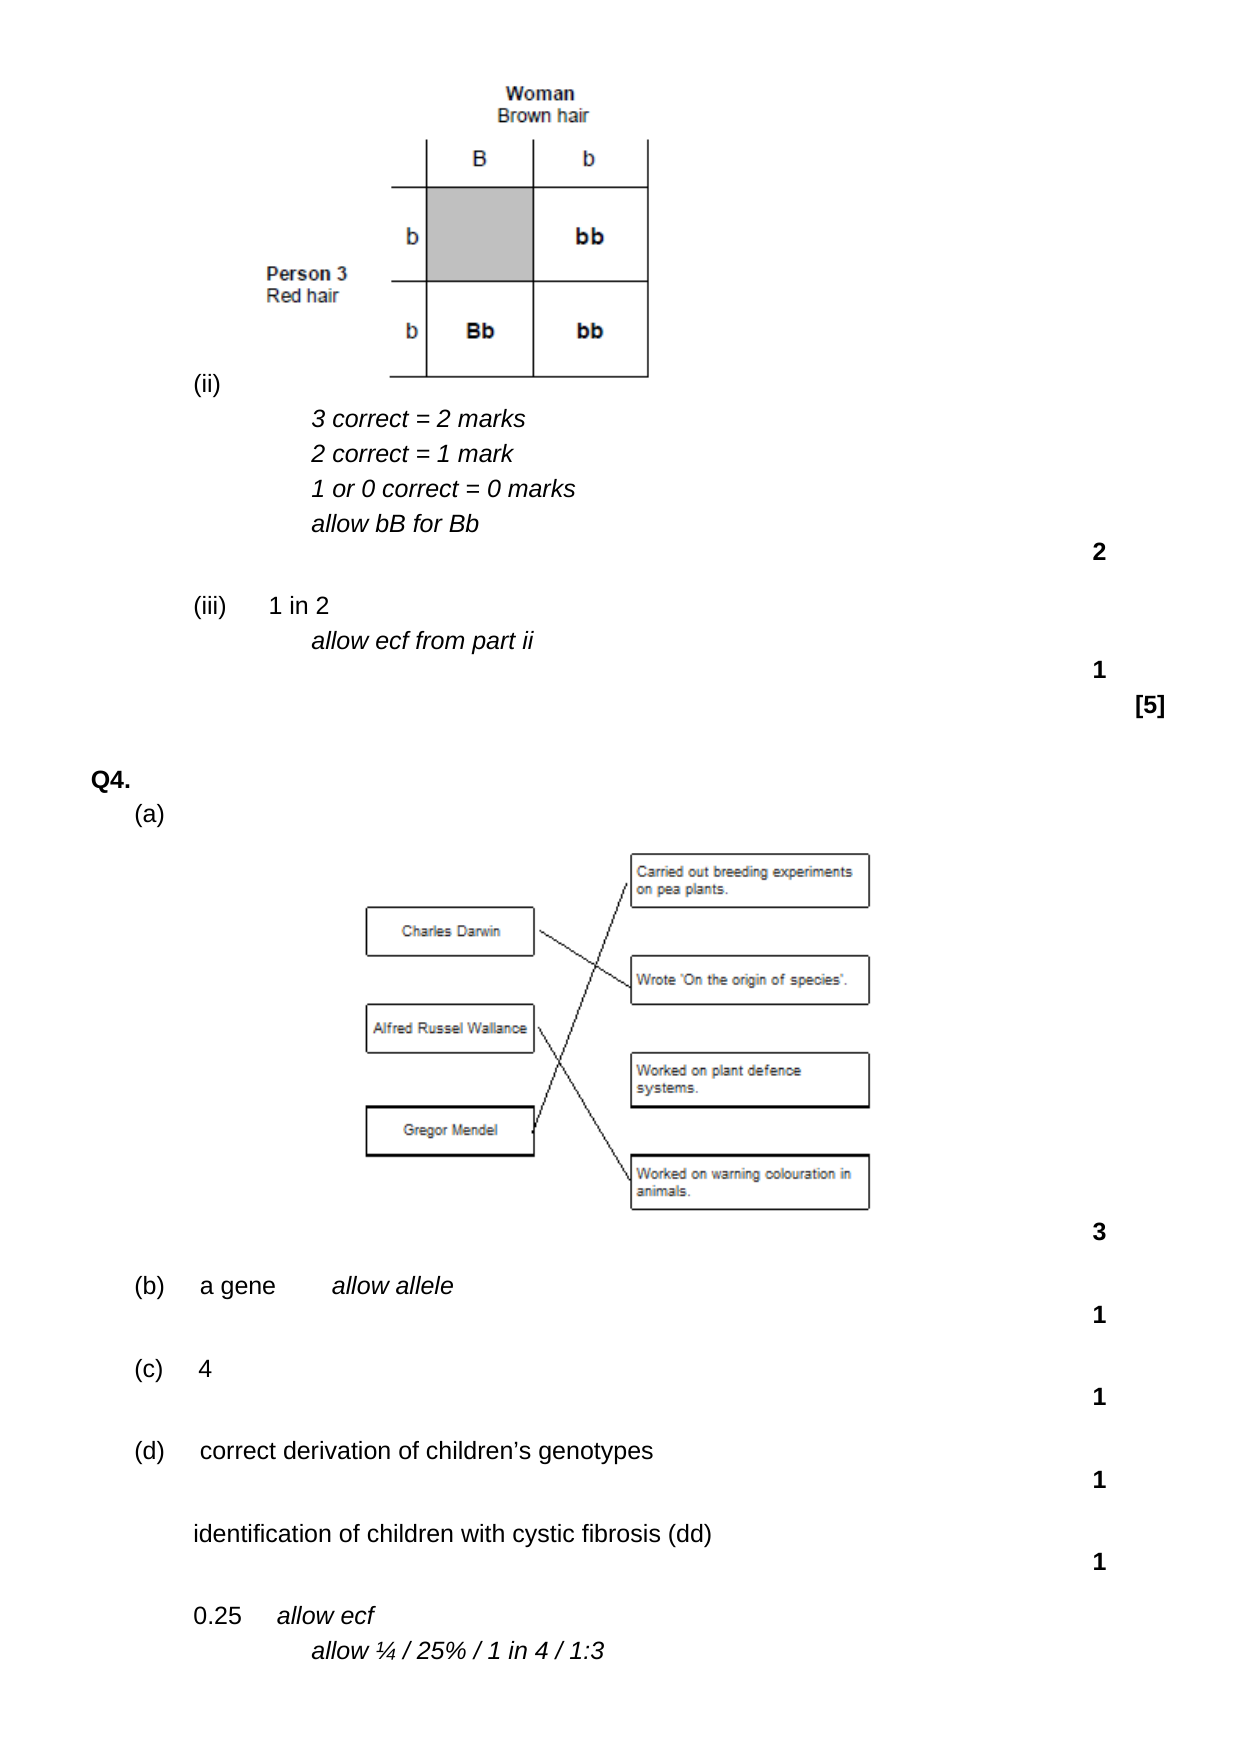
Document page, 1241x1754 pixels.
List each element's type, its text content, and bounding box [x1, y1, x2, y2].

text 1 [75, 655, 1106, 683]
text (a) [134, 799, 1106, 828]
text identification of children with cystic fibrosis (dd) [193, 1519, 1106, 1547]
picture [255, 75, 660, 392]
text 1 [75, 1382, 1106, 1411]
text (d) correct derivation of children’s genotypes [134, 1436, 1106, 1465]
text 2 correct = 1 mark [311, 438, 988, 467]
text 0.25 allow ecf [193, 1601, 1106, 1630]
text 1 [75, 1300, 1106, 1329]
text (iii) 1 in 2 [193, 591, 1106, 620]
text 1 or 0 correct = 0 marks [311, 473, 988, 502]
text 1 [75, 1465, 1106, 1494]
picture [355, 852, 878, 1212]
text 1 [75, 1547, 1106, 1576]
text [5] [75, 690, 1165, 718]
text Q4. [91, 765, 1161, 794]
text (c) 4 [134, 1354, 1106, 1382]
text (b) a gene allow allele [134, 1271, 1106, 1300]
text 2 [75, 537, 1106, 566]
text allow ecf from part ii [311, 626, 988, 655]
text allow bB for Bb [311, 508, 988, 537]
text 3 correct = 2 marks [311, 403, 988, 432]
text allow ¼ / 25% / 1 in 4 / 1:3 [311, 1636, 988, 1665]
text 3 [75, 1217, 1106, 1246]
